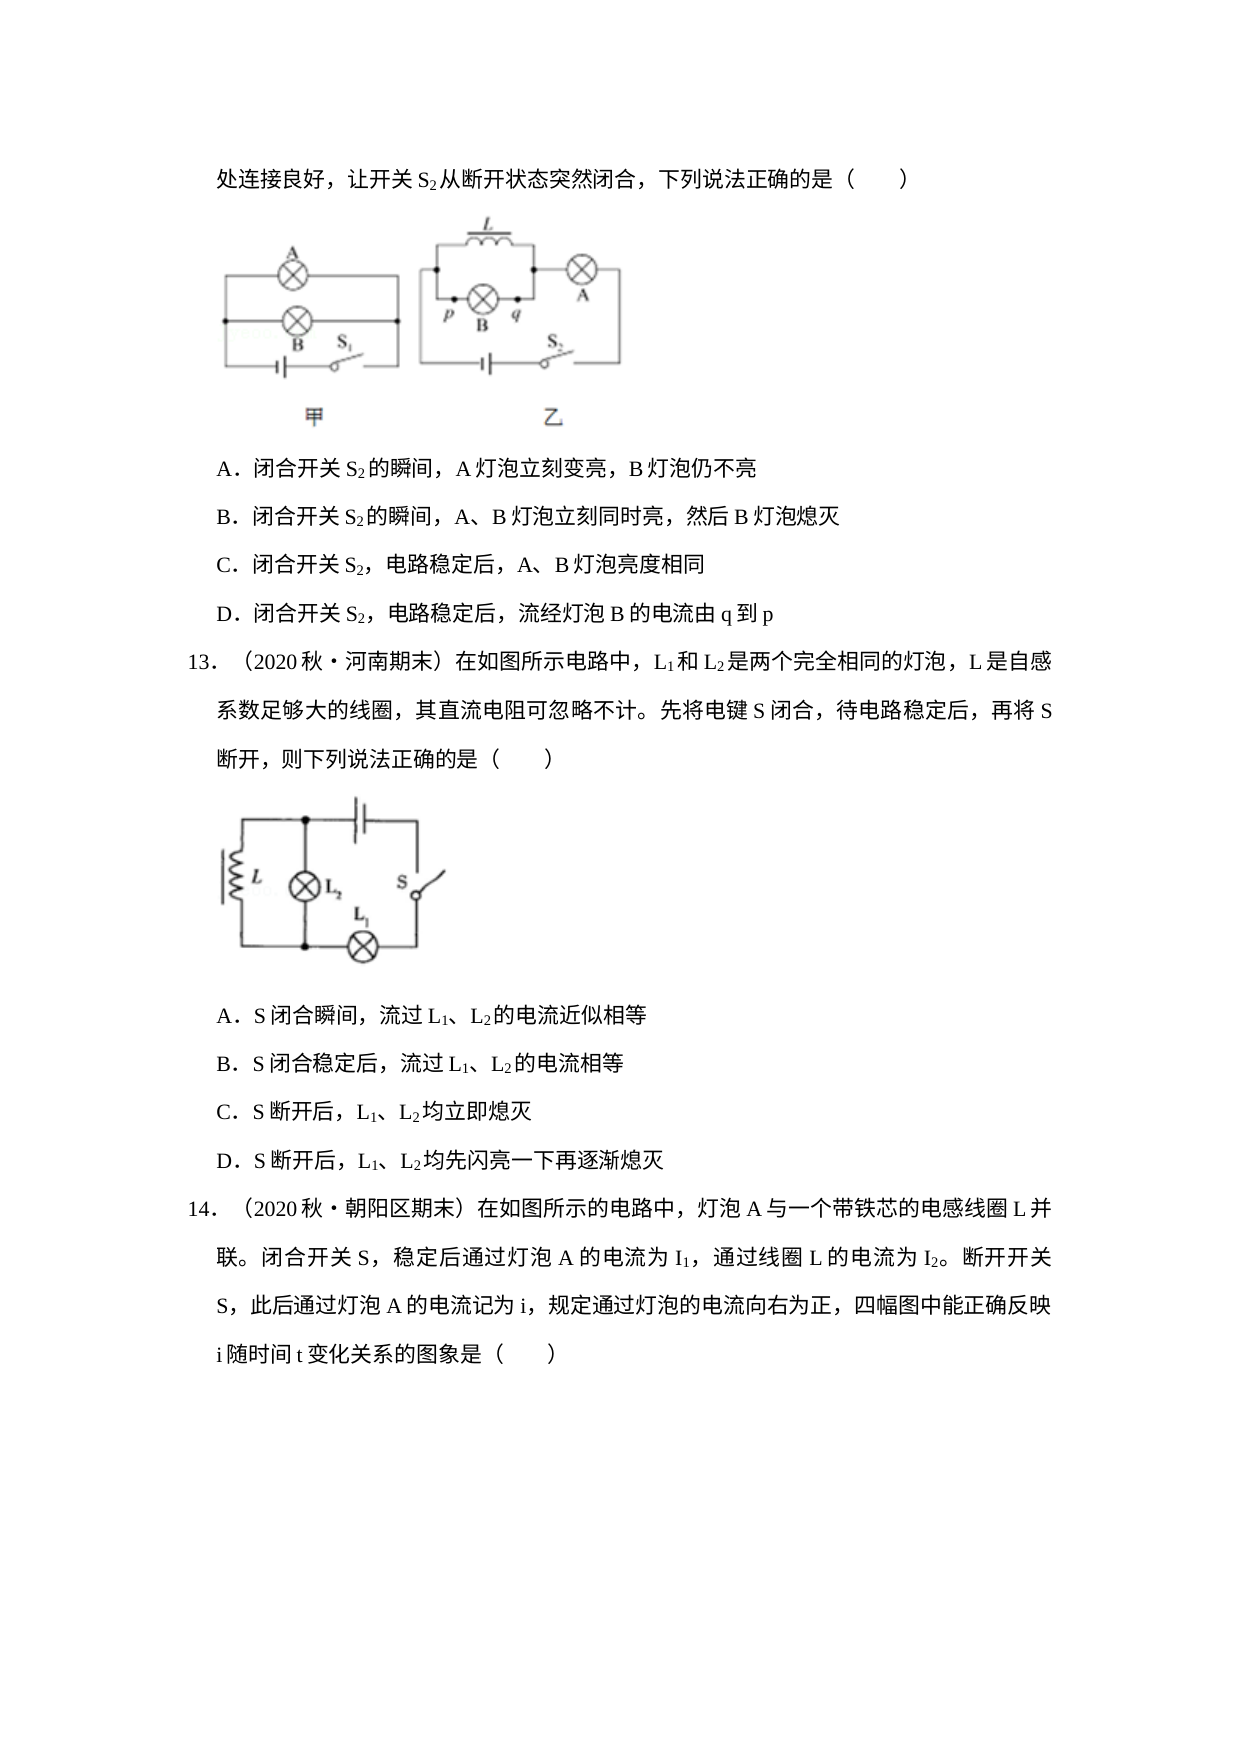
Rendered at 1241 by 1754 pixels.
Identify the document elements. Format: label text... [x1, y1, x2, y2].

text A．闭合开关S2的瞬间，A灯泡立刻变亮，B灯泡仍不亮 [187, 450, 1053, 483]
text C．闭合开关S2，电路稳定后，A、B灯泡亮度相同 [187, 547, 1053, 579]
picture [216, 789, 452, 970]
text 13．（2020秋•河南期末）在如图所示电路中，L1和L2是两个完全相同的灯泡，L是自感系数足够大的线圈，其直流电阻可忽略不计。先将电键S闭合，待电路稳定后，再将S断开，则下列说法正确的是（ ） [187, 644, 1053, 774]
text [187, 162, 1053, 194]
text B．S闭合稳定后，流过L1、L2的电流相等 [187, 1046, 1053, 1078]
text 14．（2020秋•朝阳区期末）在如图所示的电路中，灯泡A与一个带铁芯的电感线圈L并联。闭合开关S，稳定后通过灯泡A的电流为I1，通过线圈L的电流为I2。断开开关S，此后通过灯泡A的电流记为i，规定通过灯泡的电流向右为正，四幅图中能正确反映i随时间t变化关系的图象是（ ） [187, 1191, 1053, 1369]
text C．S断开后，L1、L2均立即熄灭 [187, 1094, 1053, 1126]
text D．S断开后，L1、L2均先闪亮一下再逐渐熄灭 [187, 1142, 1053, 1175]
picture [216, 210, 627, 433]
text B．闭合开关S2的瞬间，A、B灯泡立刻同时亮，然后B灯泡熄灭 [187, 499, 1053, 531]
text D．闭合开关S2，电路稳定后，流经灯泡B的电流由q到p [187, 595, 1053, 628]
text A．S闭合瞬间，流过L1、L2的电流近似相等 [187, 997, 1053, 1030]
